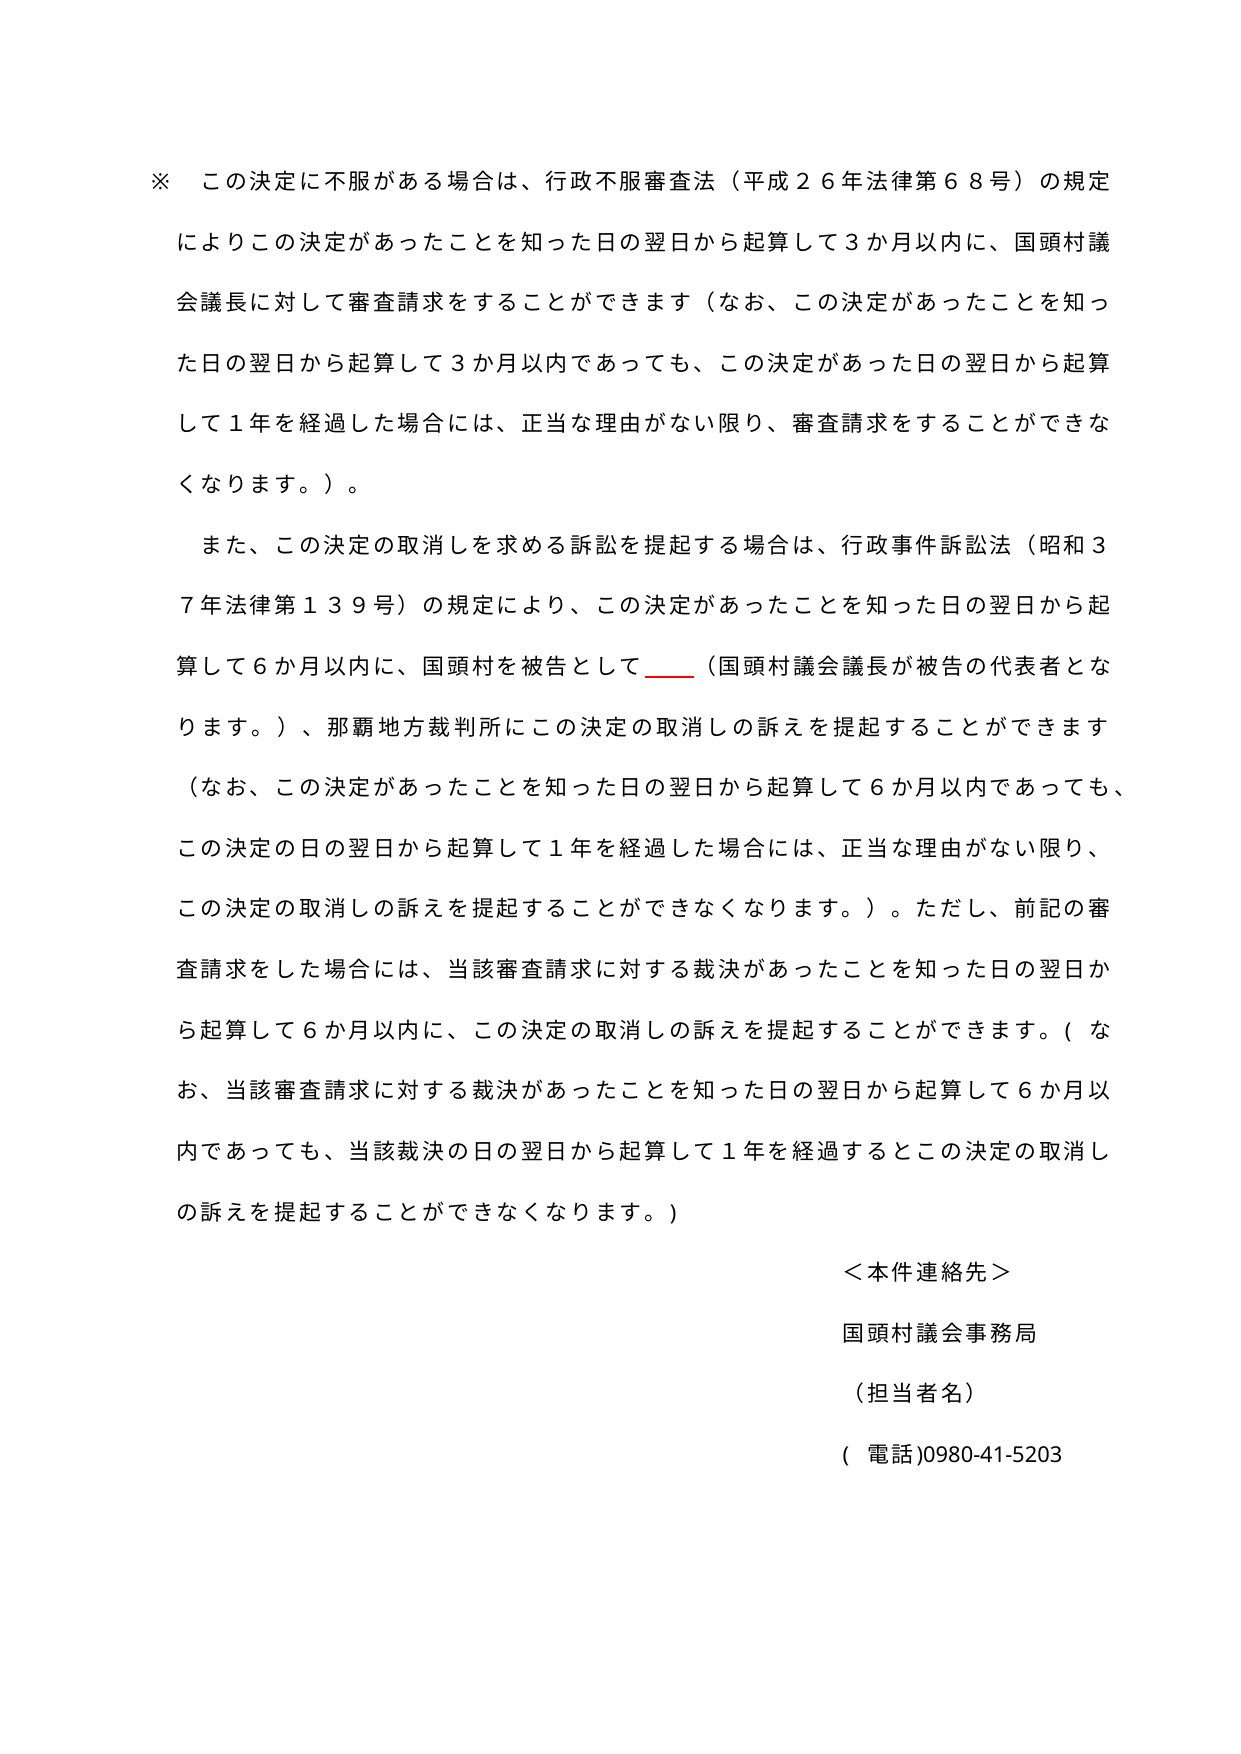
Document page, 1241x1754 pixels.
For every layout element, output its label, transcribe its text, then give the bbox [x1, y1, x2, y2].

text また、この決定の取消しを求める訴訟を提起する場合は、行政事件訴訟法（昭和３７年法律第１３９号）の規定により、この決定があったことを知った日の翌日から起算して６か月以内に、国頭村を被告として （国頭村議会議長が被告の代表者となります。）、那覇地方裁判所にこの決定の取消しの訴えを提起することができます（なお、この決定があったことを知った日の翌日から起算して６か月以内であっても、この決定の日の翌日から起算して１年を経過した場合には、正当な理由がない限り、この決定の取消しの訴えを提起することができなくなります。）。ただし、前記の審査請求をした場合には、当該審査請求に対する裁決があったことを知った日の翌日から起算して６か月以内に、この決定の取消しの訴えを提起することができます。(なお、当該審査請求に対する裁決があったことを知った日の翌日から起算して６か月以内であっても、当該裁決の日の翌日から起算して１年を経過するとこの決定の取消しの訴えを提起することができなくなります。) [159, 513, 1114, 1241]
text （担当者名） [126, 1362, 1114, 1423]
text ＜本件連絡先＞ [126, 1241, 1114, 1301]
text 国頭村議会事務局 [126, 1301, 1114, 1362]
text ※ この決定に不服がある場合は、行政不服審査法（平成２６年法律第６８号）の規定によりこの決定があったことを知った日の翌日から起算して３か月以内に、国頭村議会議長に対して審査請求をすることができます（なお、この決定があったことを知った日の翌日から起算して３か月以内であっても、この決定があった日の翌日から起算して１年を経過した場合には、正当な理由がない限り、審査請求をすることができなくなります。）。 [137, 149, 1114, 513]
text (電話)0980-41-5203 [126, 1423, 1114, 1483]
